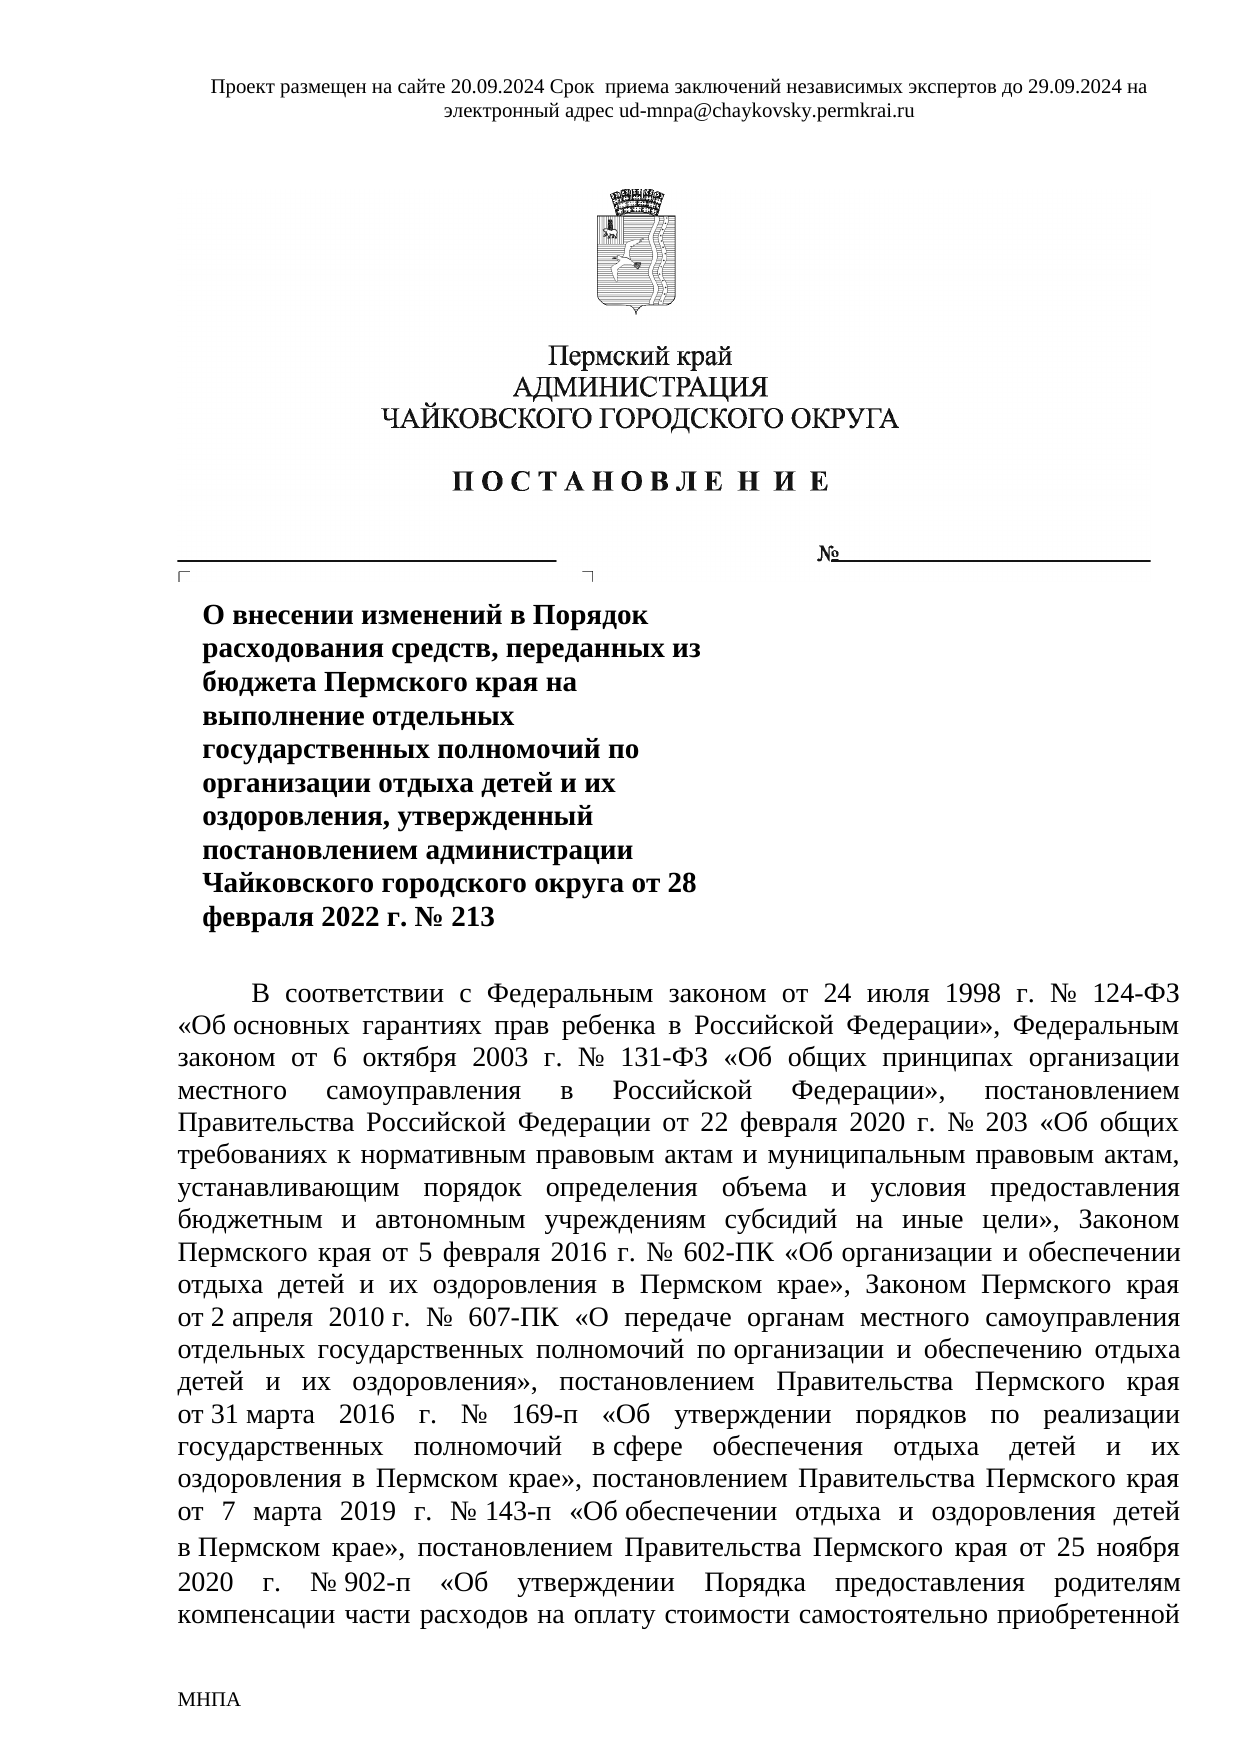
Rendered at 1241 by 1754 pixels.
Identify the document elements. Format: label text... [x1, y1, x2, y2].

picture [177, 189, 1151, 582]
